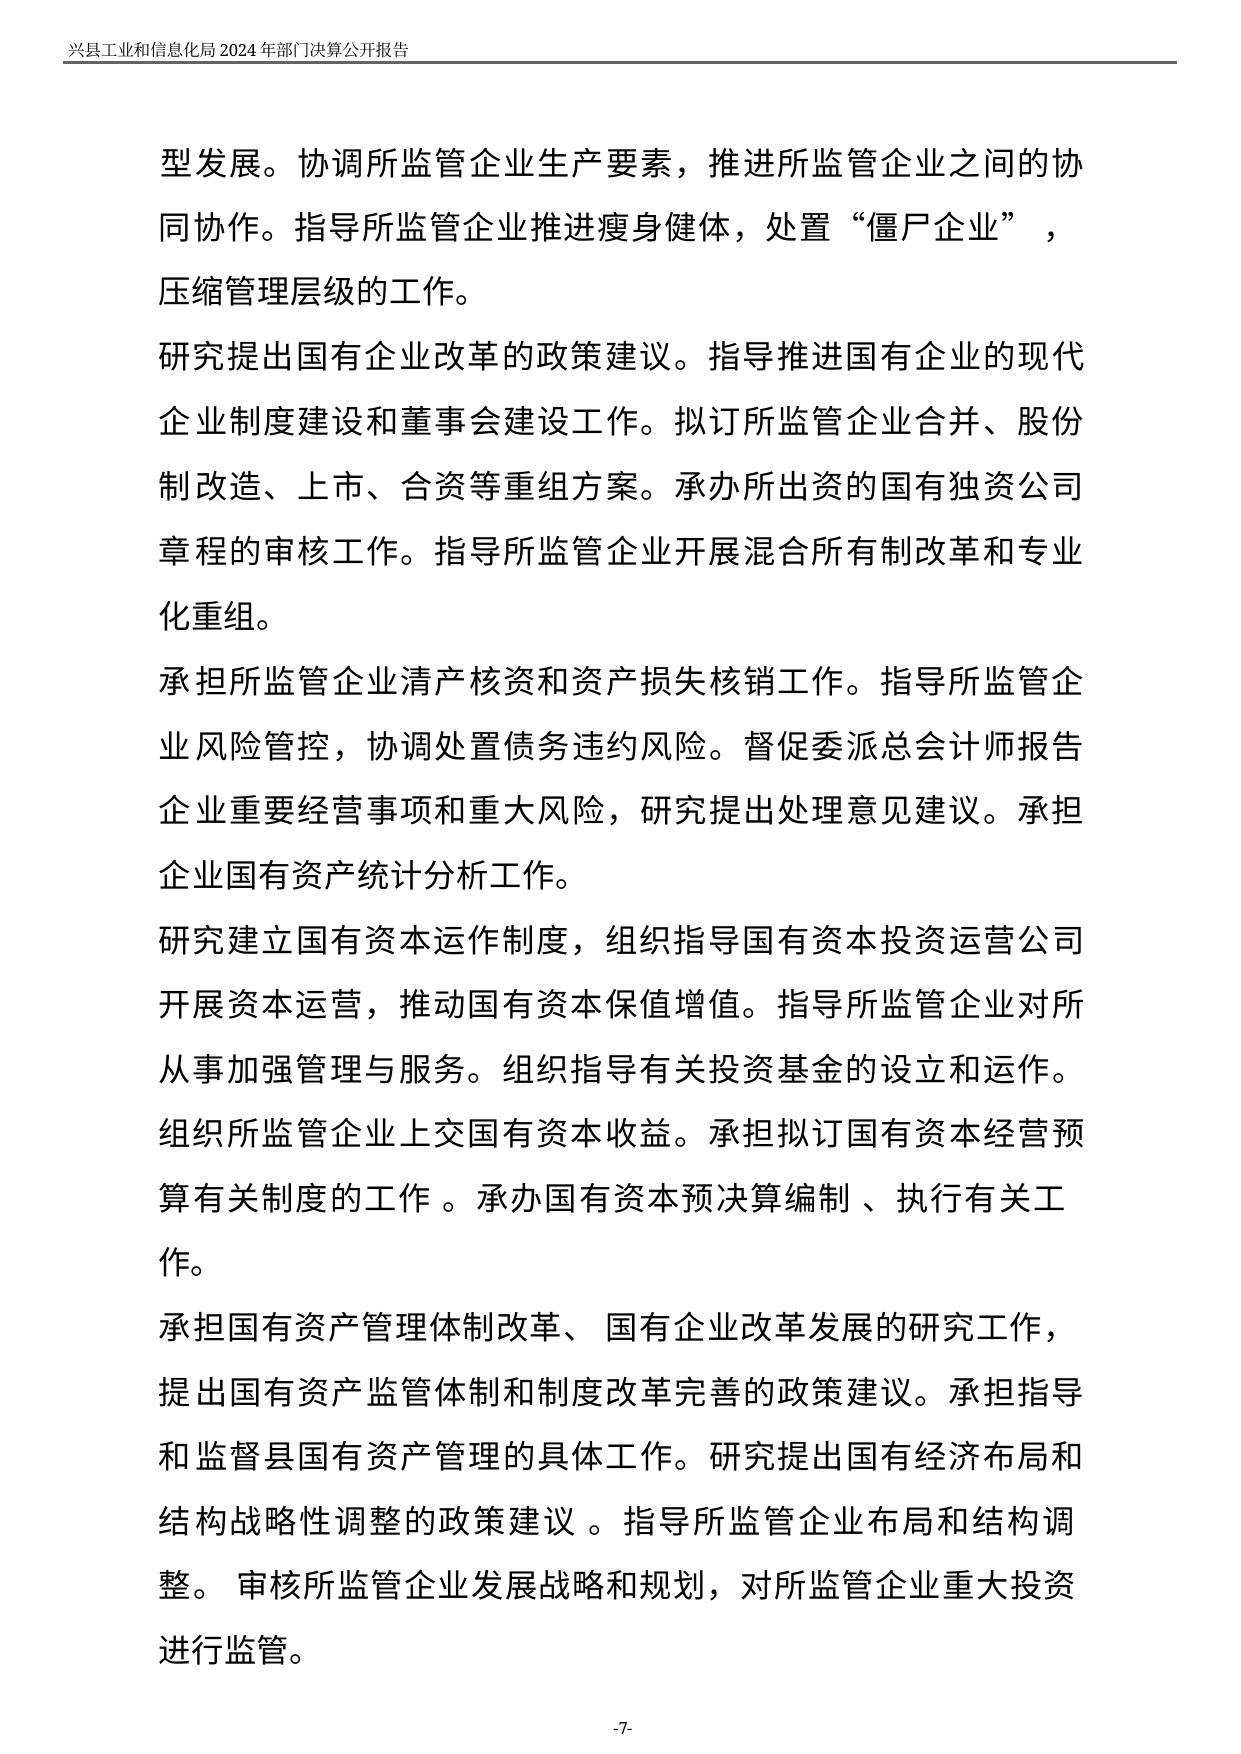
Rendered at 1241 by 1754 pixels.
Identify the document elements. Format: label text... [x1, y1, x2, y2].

text 研究建立国有资本运作制度，组织指导国有资本投资运营公司 开展资本运营，推动国有资本保值增值。指导所监管企业对所 从事加强管理与服务。组织指导有关投资基金的设立和运作。 组织所监管企业上交国有资本收益。承担拟订国有资本经营预 算有关制度的工作 。承办国有资本预决算编制 、执行有关工 作。 [158, 915, 1087, 1284]
text 承担国有资产管理体制改革、 国有企业改革发展的研究工作， 提出国有资产监管体制和制度改革完善的政策建议。承担指导 和监督县国有资产管理的具体工作。研究提出国有经济布局和 结构战略性调整的政策建议 。指导所监管企业布局和结构调 整。 审核所监管企业发展战略和规划，对所监管企业重大投资 进行监管。 [158, 1302, 1087, 1671]
text 承担所监管企业清产核资和资产损失核销工作。指导所监管企 业风险管控，协调处置债务违约风险。督促委派总会计师报告 企业重要经营事项和重大风险，研究提出处理意见建议。承担 企业国有资产统计分析工作。 [158, 656, 1087, 897]
text 研究提出国有企业改革的政策建议。指导推进国有企业的现代 企业制度建设和董事会建设工作。拟订所监管企业合并、股份 制改造、上市、合资等重组方案。承办所出资的国有独资公司 章程的审核工作。指导所监管企业开展混合所有制改革和专业 化重组。 [158, 331, 1087, 638]
text 型发展。协调所监管企业生产要素，推进所监管企业之间的协 同协作。指导所监管企业推进瘦身健体，处置“僵尸企业” ， 压缩管理层级的工作。 [158, 137, 1087, 313]
